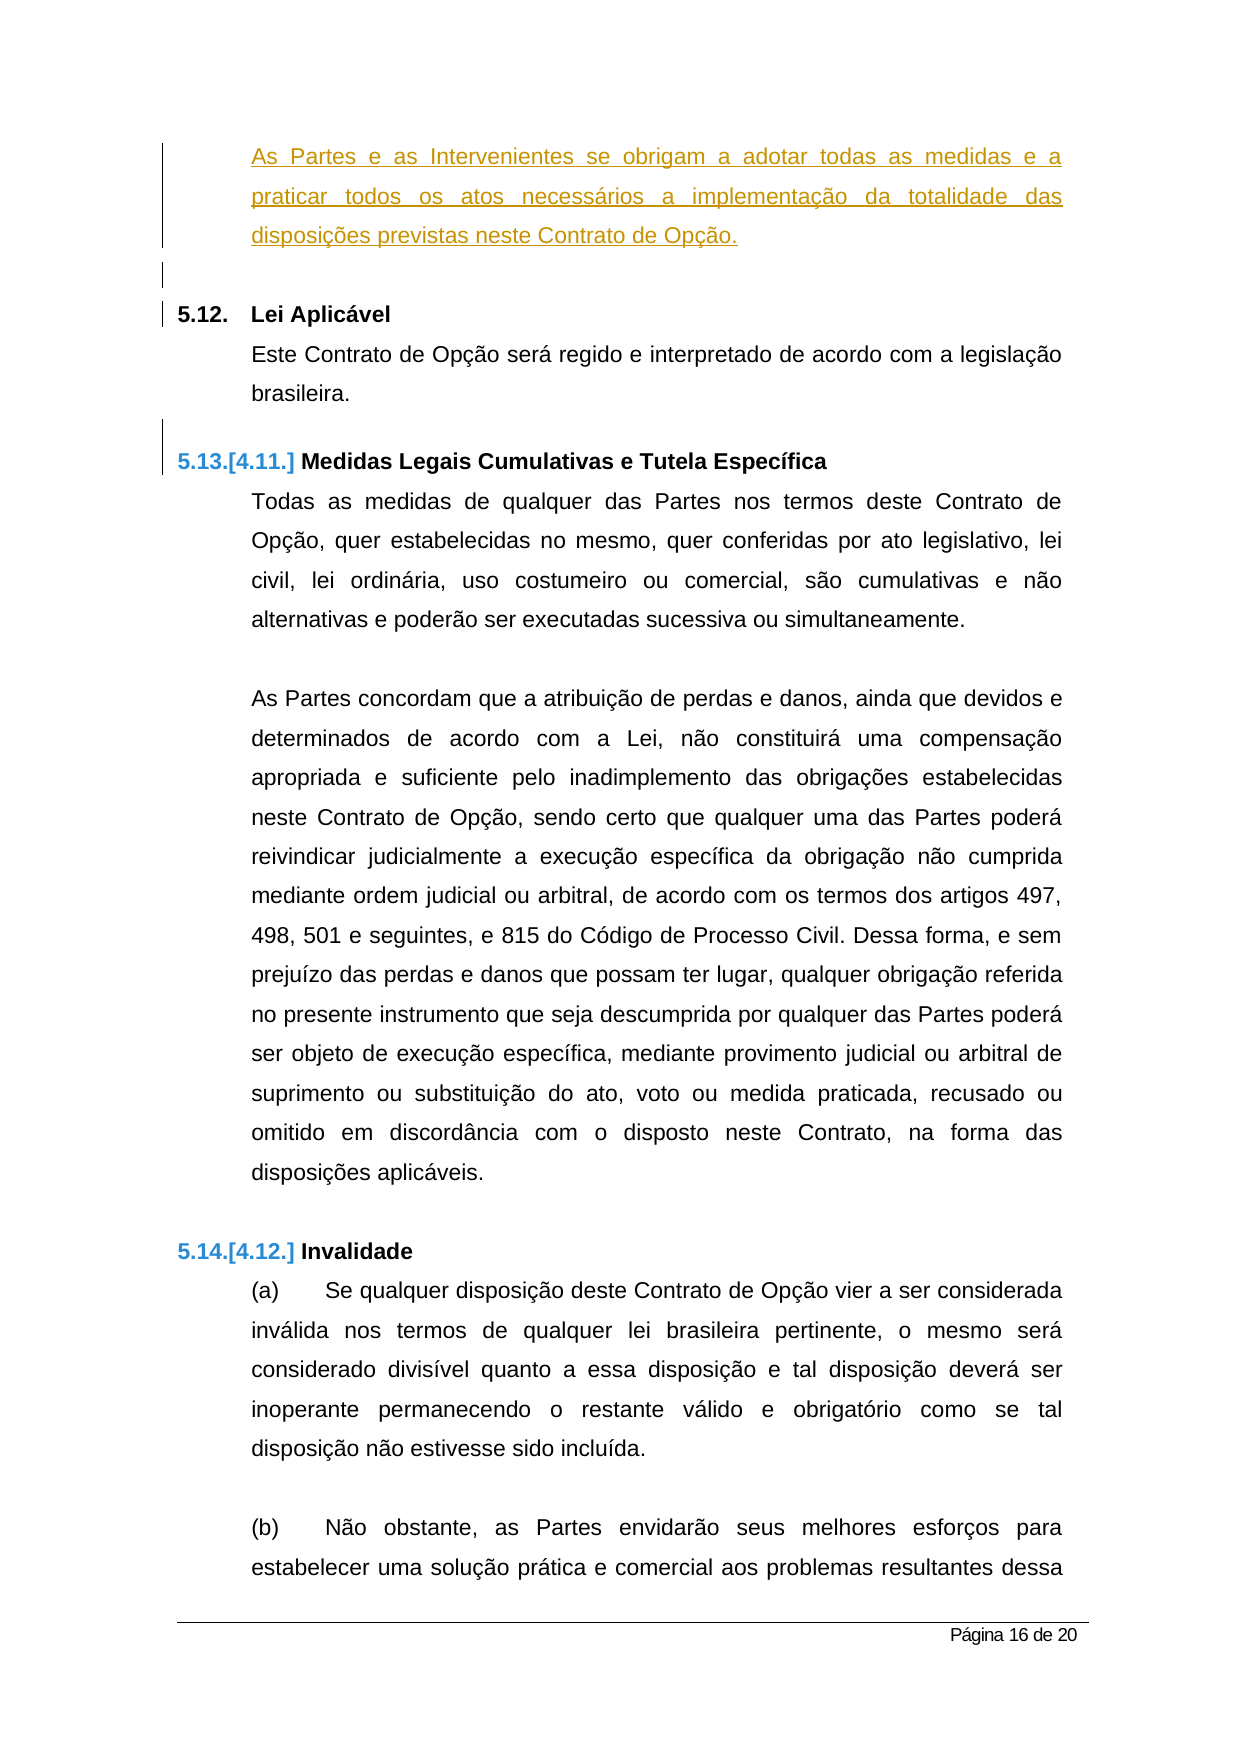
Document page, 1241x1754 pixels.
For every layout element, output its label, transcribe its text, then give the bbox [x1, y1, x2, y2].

list Lei Aplicável [177, 301, 1063, 327]
list Se qualquer disposição deste Contrato de Opção vier a ser considerada inválida nos termos de qualquer lei brasileira pertinente, o mesmo será considerado divisível quanto a essa disposição e tal disposição deverá ser inoperante permanecendo o restante válido e obrigatório como se tal disposição não estivesse sido incluída. [251, 1277, 1063, 1462]
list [251, 1514, 1063, 1580]
text As Partes concordam que a atribuição de perdas e danos, ainda que devidos e determinados de acordo com a Lei, não constituirá uma compensação apropriada e suficiente pelo inadimplemento das obrigações estabelecidas neste Contrato de Opção, sendo certo que qualquer uma das Partes poderá reivindicar judicialmente a execução específica da obrigação não cumprida mediante ordem judicial ou arbitral, de acordo com os termos dos artigos 497, 498, 501 e seguintes, e 815 do Código de Processo Civil. Dessa forma, e sem prejuízo das perdas e danos que possam ter lugar, qualquer obrigação referida no presente instrumento que seja descumprida por qualquer das Partes poderá ser objeto de execução específica, mediante provimento judicial ou arbitral de suprimento ou substituição do ato, voto ou medida praticada, recusado ou omitido em discordância com o disposto neste Contrato, na forma das disposições aplicáveis. [251, 685, 1063, 1185]
text Este Contrato de Opção será regido e interpretado de acordo com a legislação brasileira. [251, 341, 1063, 406]
list Medidas Legais Cumulativas e Tutela Específica [177, 448, 1063, 474]
list Invalidade [177, 1238, 1063, 1264]
text Todas as medidas de qualquer das Partes nos termos deste Contrato de Opção, quer estabelecidas no mesmo, quer conferidas por ato legislativo, lei civil, lei ordinária, uso costumeiro ou comercial, são cumulativas e não alternativas e poderão ser executadas sucessiva ou simultaneamente. [251, 488, 1063, 632]
